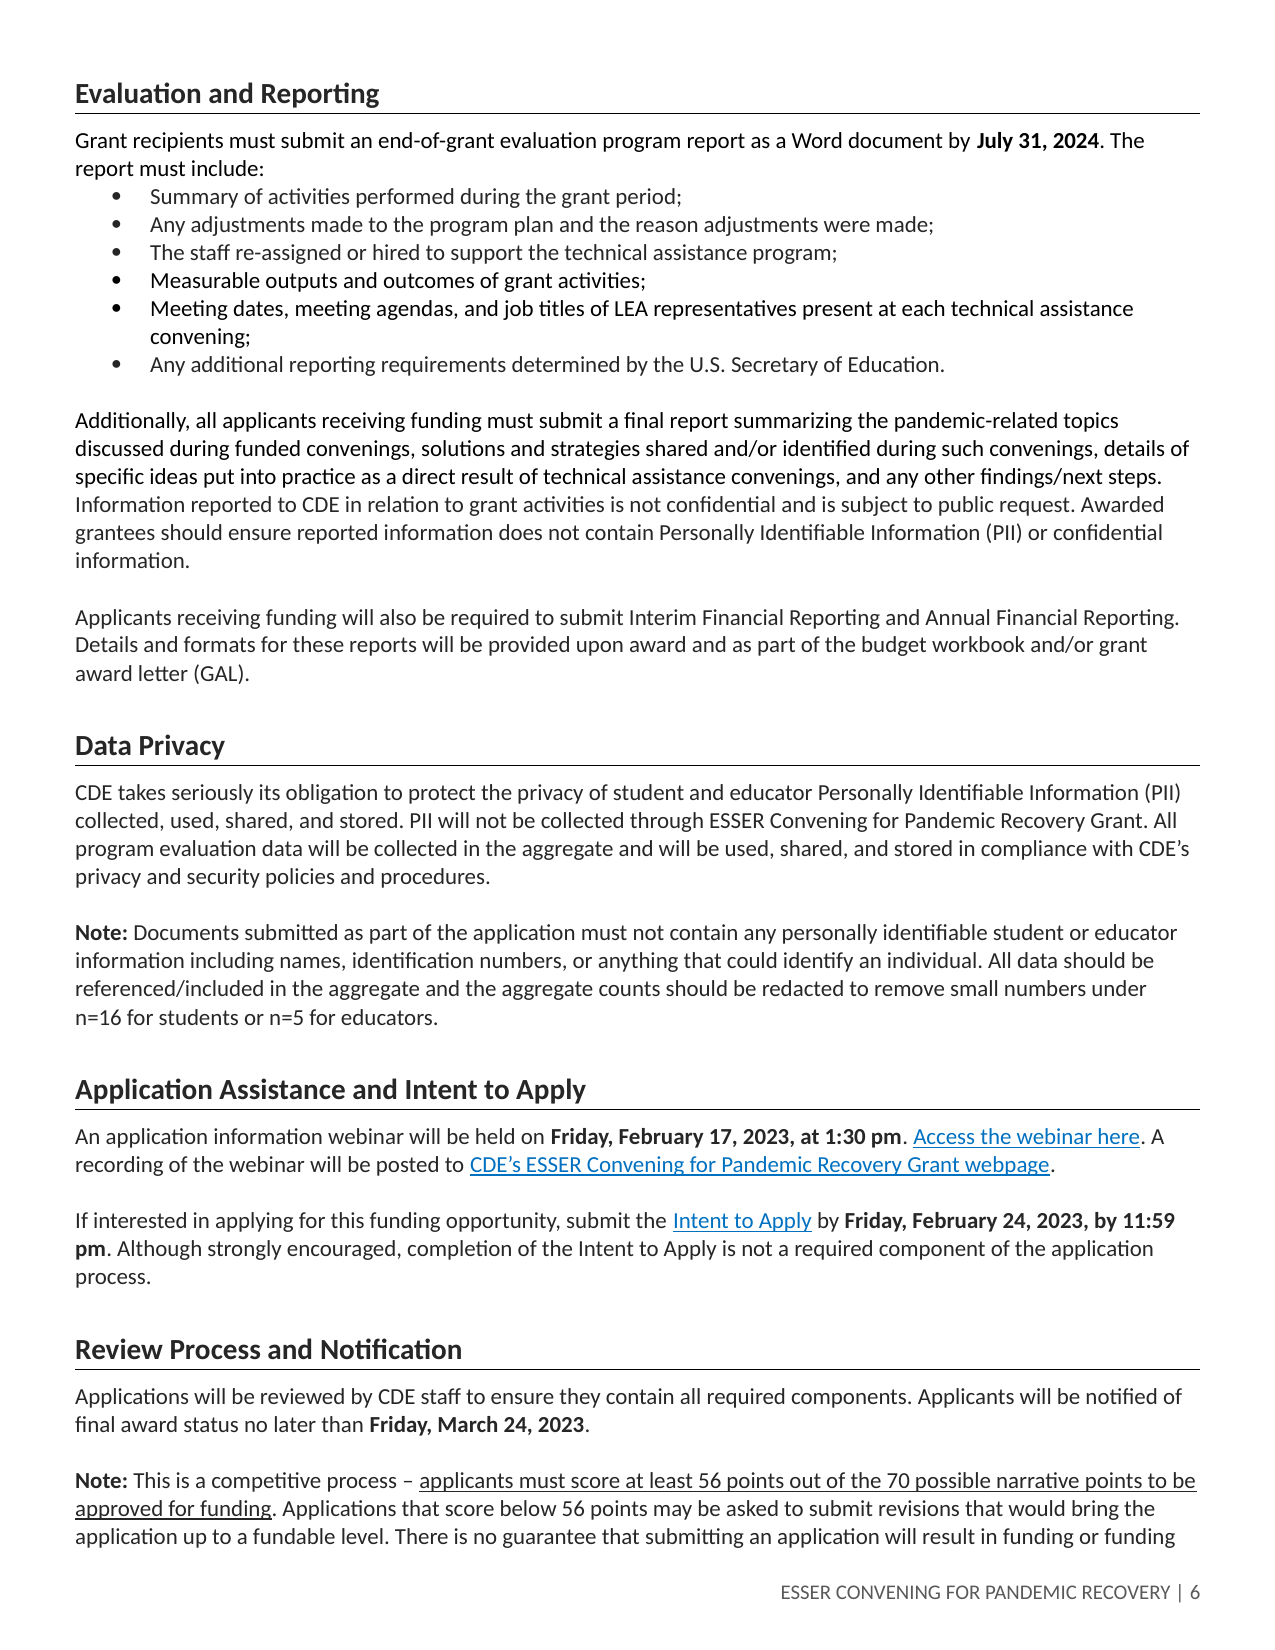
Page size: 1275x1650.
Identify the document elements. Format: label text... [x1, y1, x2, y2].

list Measurable outputs and outcomes of grant activities; [112, 266, 1200, 294]
list Any adjustments made to the program plan and the reason adjustments were made; [112, 210, 1200, 238]
text Note: Documents submitted as part of the application must not contain any personally identifiable student or educator information including names, identification numbers, or anything that could identify an individual. All data should be referenced/included in the aggregate and the aggregate counts should be redacted to remove small numbers under n=16 for students or n=5 for educators. [75, 918, 1200, 1031]
text If interested in applying for this funding opportunity, submit the Intent to Apply by Friday, February 24, 2023, by 11:59 pm. Although strongly encouraged, completion of the Intent to Apply is not a required component of the application process. [75, 1206, 1200, 1291]
text An application information webinar will be held on Friday, February 17, 2023, at 1:30 pm. Access the webinar here. A recording of the webinar will be posted to CDE’s ESSER Convening for Pandemic Recovery Grant webpage. [75, 1122, 1200, 1178]
text Applications will be reviewed by CDE staff to ensure they contain all required components. Applicants will be notified of final award status no later than Friday, March 24, 2023. [75, 1382, 1200, 1438]
subtitle Review Process and Notification [75, 1331, 1200, 1369]
subtitle Application Assistance and Intent to Apply [75, 1071, 1200, 1109]
subtitle Evaluation and Reporting [75, 75, 1200, 113]
text Additionally, all applicants receiving funding must submit a final report summarizing the pandemic-related topics discussed during funded convenings, solutions and strategies shared and/or identified during such convenings, details of specific ideas put into practice as a direct result of technical assistance convenings, and any other findings/next steps. Information reported to CDE in relation to grant activities is not confidential and is subject to public request. Awarded grantees should ensure reported information does not contain Personally Identifiable Information (PII) or confidential information. [75, 406, 1200, 574]
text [75, 1466, 1200, 1550]
list The staff re-assigned or hired to support the technical assistance program; [112, 238, 1200, 266]
list Meeting dates, meeting agendas, and job titles of LEA representatives present at each technical assistance convening; [112, 294, 1200, 350]
subtitle Data Privacy [75, 727, 1200, 765]
text CDE takes seriously its obligation to protect the privacy of student and educator Personally Identifiable Information (PII) collected, used, shared, and stored. PII will not be collected through ESSER Convening for Pandemic Recovery Grant. All program evaluation data will be collected in the aggregate and will be used, shared, and stored in compliance with CDE’s privacy and security policies and procedures. [75, 778, 1200, 891]
text Applicants receiving funding will also be required to submit Interim Financial Reporting and Annual Financial Reporting. Details and formats for these reports will be provided upon award and as part of the budget workbook and/or grant award letter (GAL). [75, 603, 1200, 687]
list Any additional reporting requirements determined by the U.S. Secretary of Education. [112, 350, 1200, 378]
list Summary of activities performed during the grant period; [112, 182, 1200, 210]
text Grant recipients must submit an end-of-grant evaluation program report as a Word document by July 31, 2024. The report must include: [75, 126, 1200, 182]
